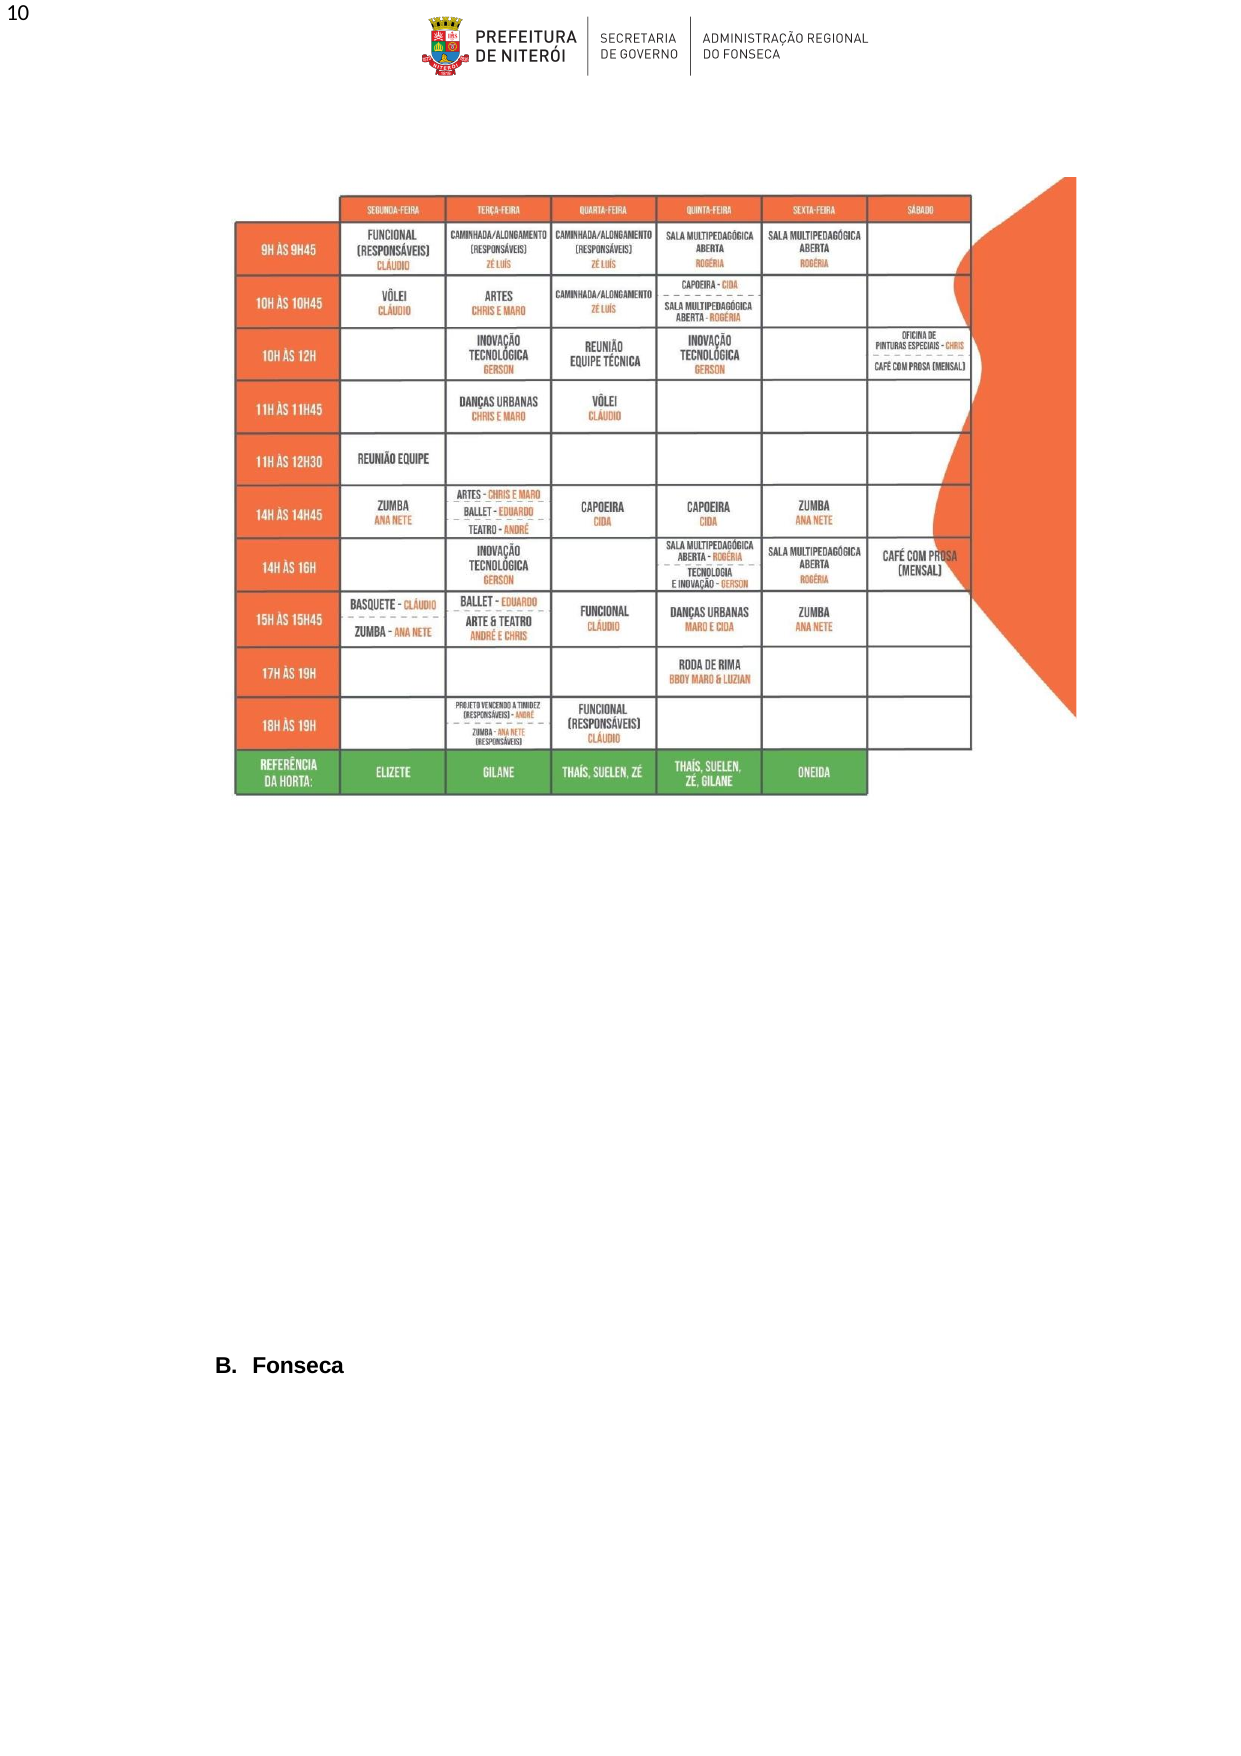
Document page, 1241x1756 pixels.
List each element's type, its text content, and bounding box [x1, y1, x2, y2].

picture [394, 0, 896, 93]
picture [182, 177, 1077, 814]
list Fonseca [215, 1352, 1136, 1378]
